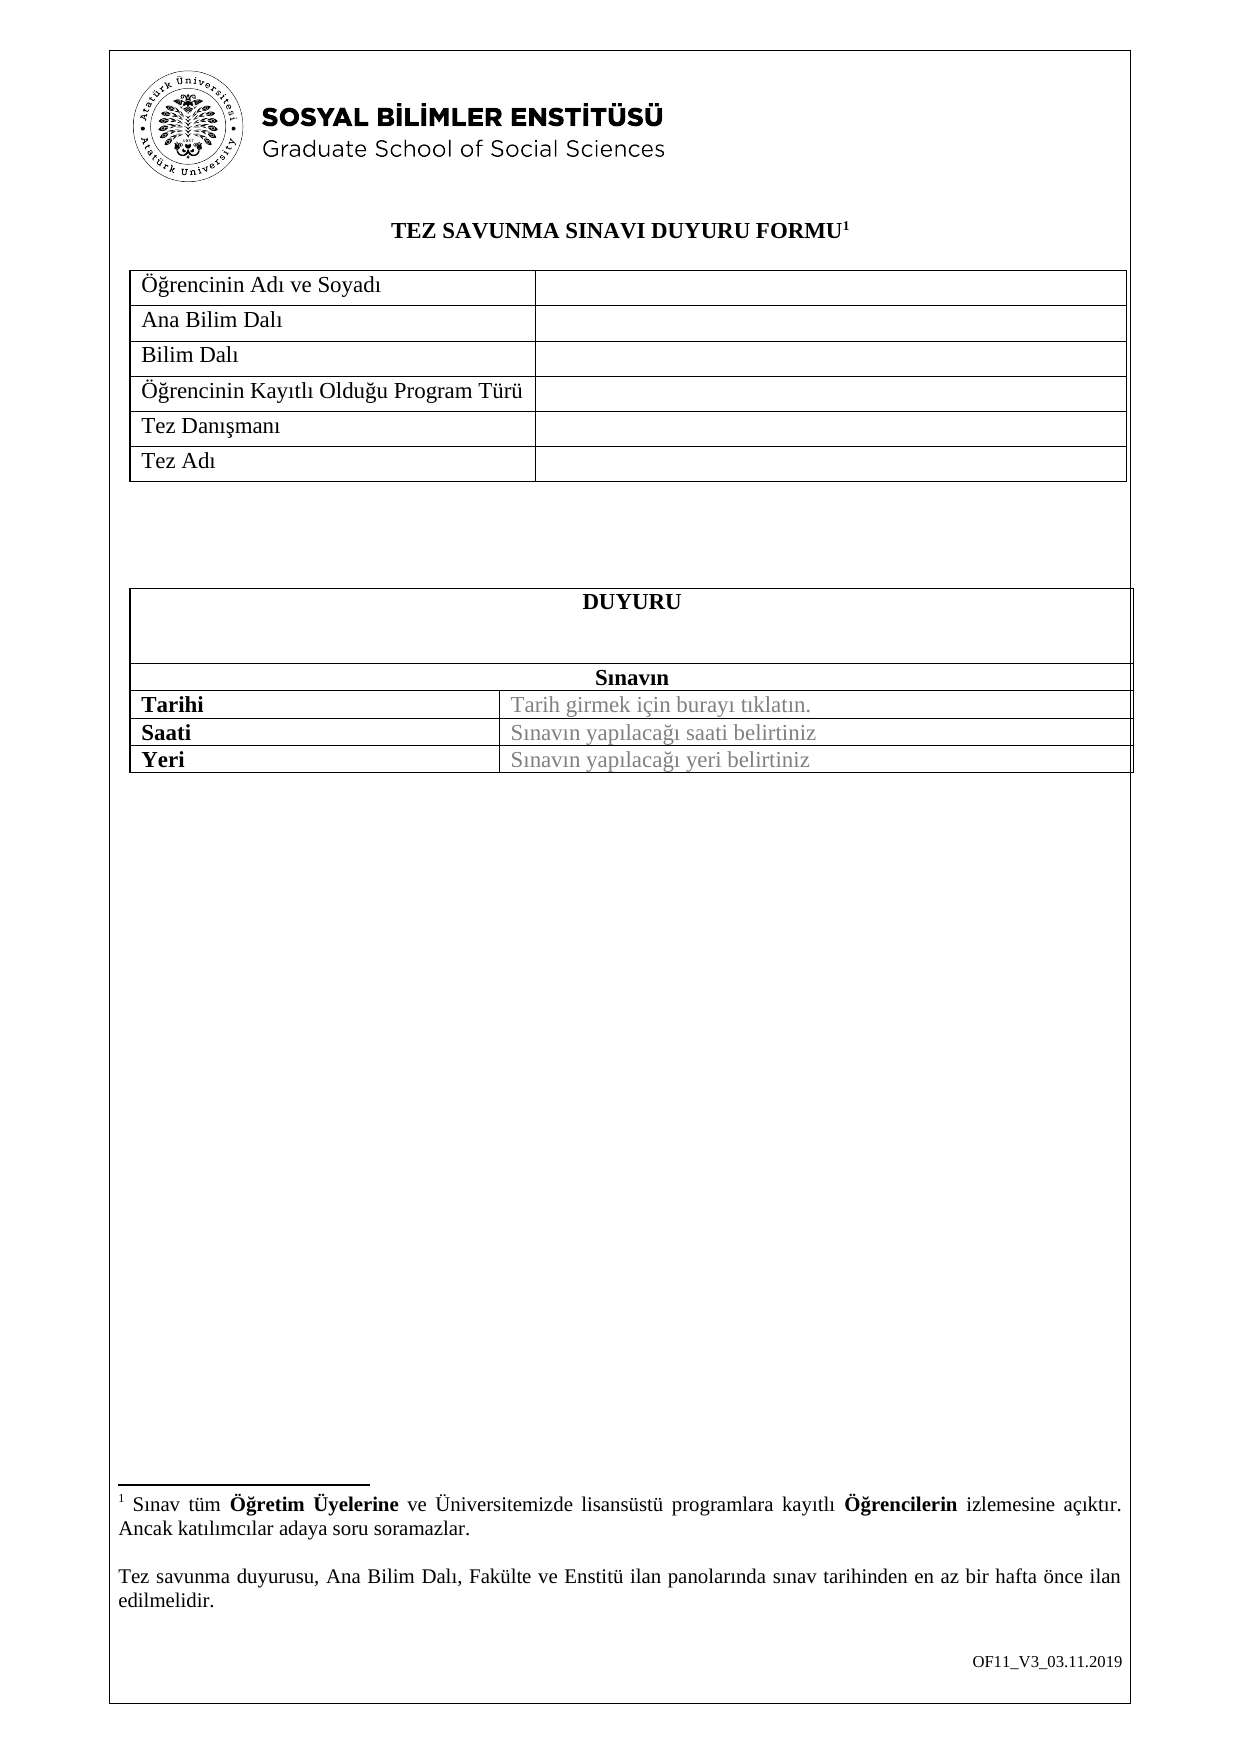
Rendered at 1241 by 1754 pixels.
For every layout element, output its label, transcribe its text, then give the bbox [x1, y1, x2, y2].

table_cell [536, 377, 1126, 411]
picture [118, 59, 679, 192]
table_cell Saati [131, 719, 499, 745]
table_header [536, 271, 1126, 305]
table_cell Tarihi [131, 691, 499, 717]
table_cell Öğrencinin Kayıtlı Olduğu Program Türü [131, 377, 535, 411]
table_header DUYURU [131, 589, 1130, 663]
table_cell Yeri [131, 746, 499, 772]
table_cell Tez Danışmanı [131, 412, 535, 446]
text TEZ SAVUNMA SINAVI DUYURU FORMU [118, 218, 1122, 244]
table_cell Bilim Dalı [131, 342, 535, 376]
table_cell [536, 342, 1126, 376]
table_cell Sınavın [131, 664, 1130, 690]
table_header Öğrencinin Adı ve Soyadı [131, 271, 535, 305]
table_cell [536, 447, 1126, 481]
table_cell [536, 306, 1126, 341]
table_cell Tez Adı [131, 447, 535, 481]
table_cell Ana Bilim Dalı [131, 306, 535, 341]
table_cell [536, 412, 1126, 446]
